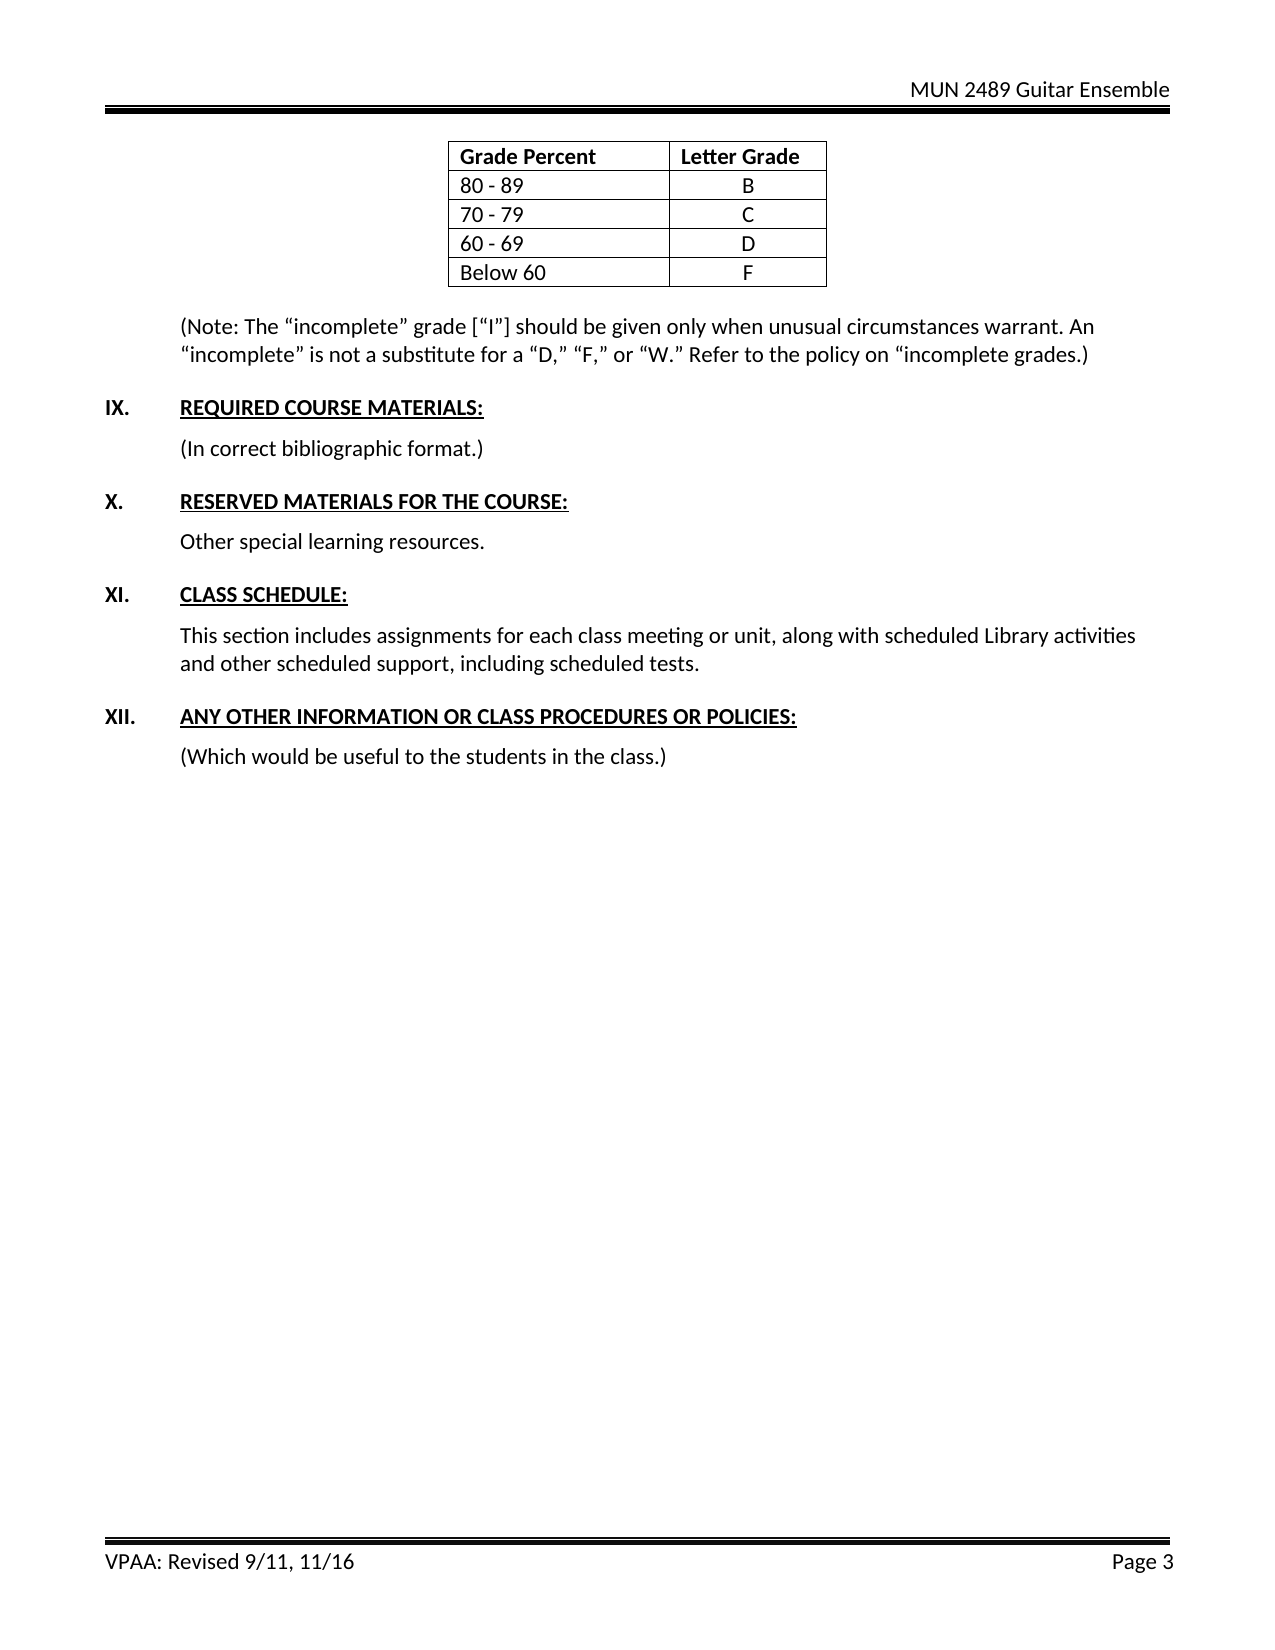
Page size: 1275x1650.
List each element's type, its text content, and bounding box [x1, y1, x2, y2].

text (Note: The “incomplete” grade [“I”] should be given only when unusual circumstances warrant. An “incomplete” is not a substitute for a “D,” “F,” or “W.” Refer to the policy on “incomplete grades.) [180, 312, 1170, 368]
table_cell C [670, 200, 826, 228]
text (In correct bibliographic format.) [180, 434, 1170, 462]
text Other special learning resources. [180, 527, 1170, 555]
subtitle RESERVED MATERIALS FOR THE COURSE: [105, 487, 1170, 515]
subtitle REQUIRED COURSE MATERIALS: [105, 393, 1170, 421]
subtitle CLASS SCHEDULE: [105, 580, 1170, 608]
text (Which would be useful to the students in the class.) [180, 742, 1170, 771]
table_header Letter Grade [670, 142, 826, 170]
table_cell 80 - 89 [449, 171, 669, 199]
table_cell D [670, 229, 826, 257]
table_cell Below 60 [449, 258, 669, 286]
table_cell 70 - 79 [449, 200, 669, 228]
table_cell 60 - 69 [449, 229, 669, 257]
text This section includes assignments for each class meeting or unit, along with scheduled Library activities and other scheduled support, including scheduled tests. [180, 621, 1170, 677]
table_header Grade Percent [449, 142, 669, 170]
table_cell F [670, 258, 826, 286]
table_cell B [670, 171, 826, 199]
subtitle ANY OTHER INFORMATION OR CLASS PROCEDURES OR POLICIES: [105, 702, 1170, 730]
